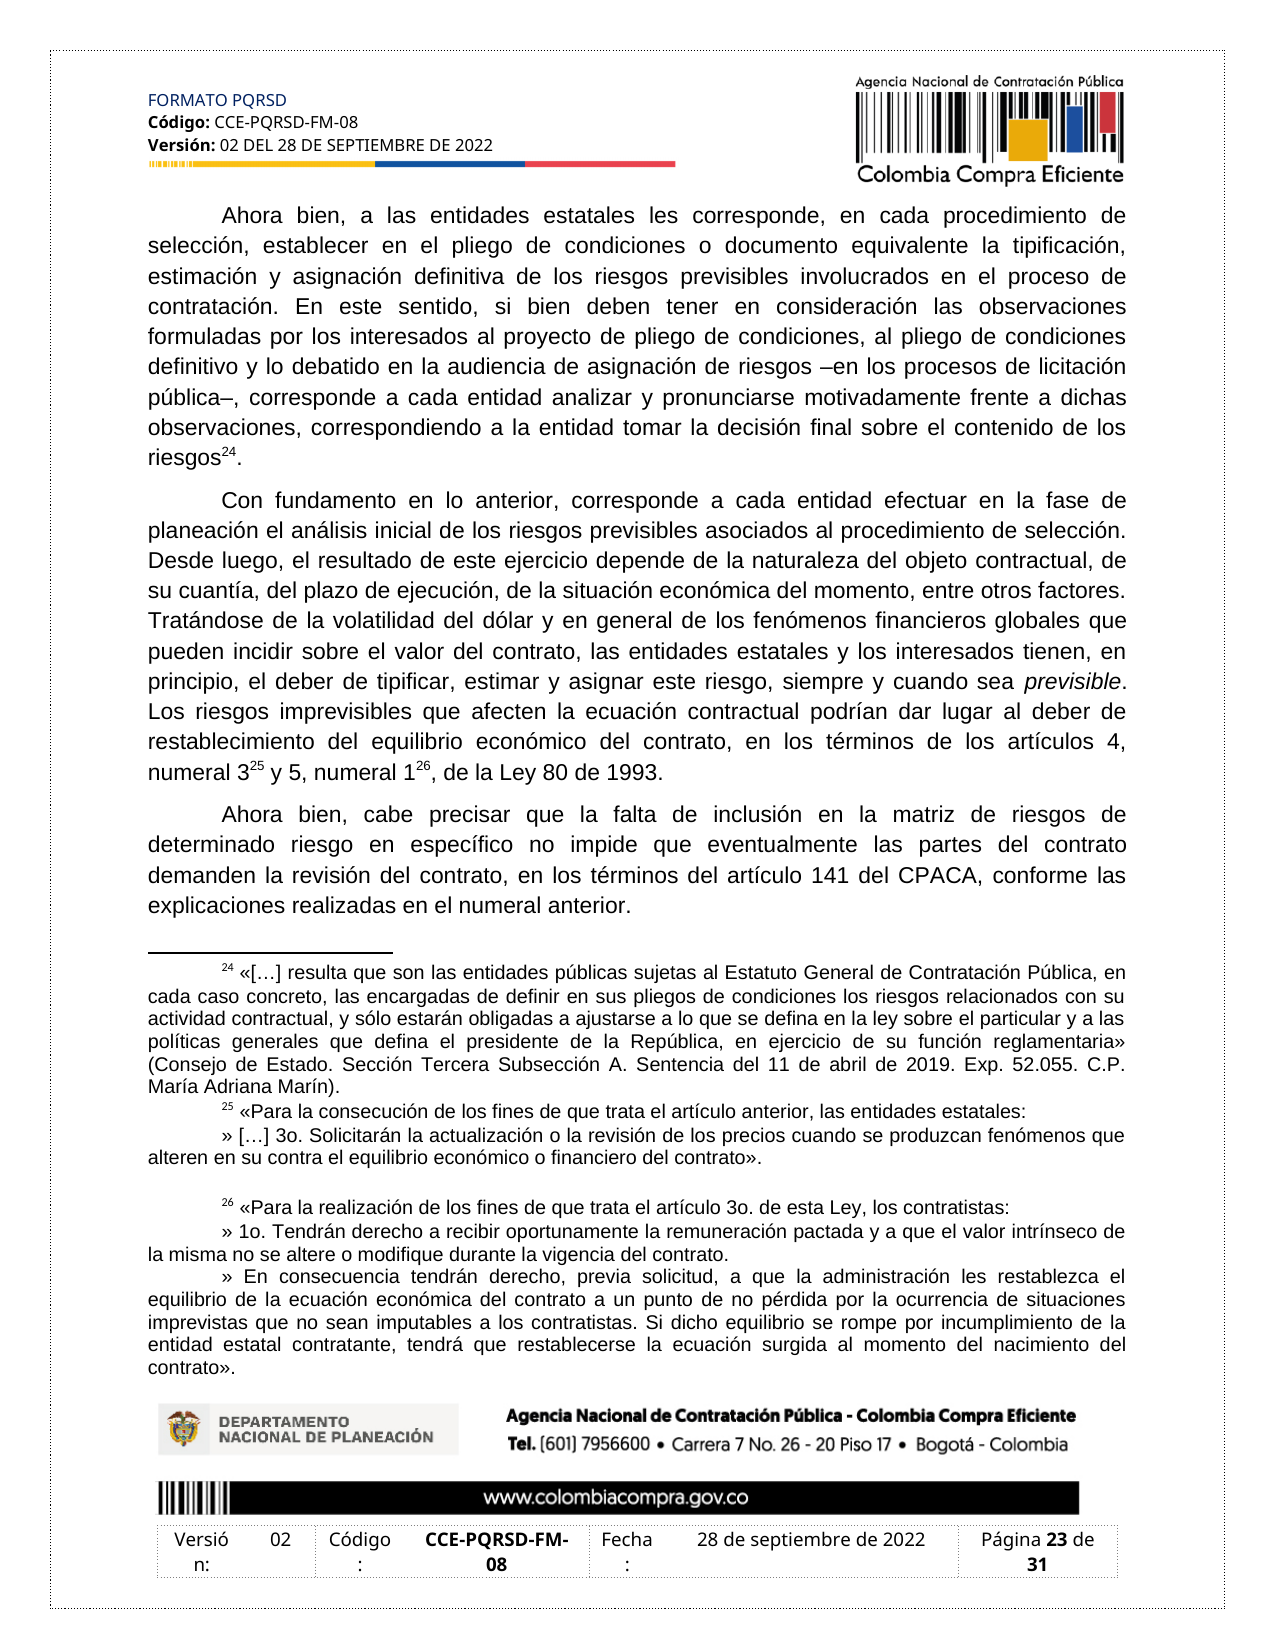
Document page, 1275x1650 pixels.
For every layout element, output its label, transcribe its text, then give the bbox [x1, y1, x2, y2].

picture [855, 75, 1128, 187]
text Ahora bien, a las entidades estatales les corresponde, en cada procedimiento de selección, establecer en el pliego de condiciones o documento equivalente la tipificación, estimación y asignación definitiva de los riesgos previsibles involucrados en el proceso de contratación. En este sentido, si bien deben tener en consideración las observaciones formuladas por los interesados al proyecto de pliego de condiciones, al pliego de condiciones definitivo y lo debatido en la audiencia de asignación de riesgos –en los procesos de licitación pública–, corresponde a cada entidad analizar y pronunciarse motivadamente frente a dichas observaciones, correspondiendo a la entidad tomar la decisión final sobre el contenido de los riesgos. [148, 202, 1127, 470]
text Ahora bien, cabe precisar que la falta de inclusión en la matriz de riesgos de determinado riesgo en específico no impide que eventualmente las partes del contrato demanden la revisión del contrato, en los términos del artículo 141 del CPACA, conforme las explicaciones realizadas en el numeral anterior. [148, 801, 1127, 918]
text Con fundamento en lo anterior, corresponde a cada entidad efectuar en la fase de planeación el análisis inicial de los riesgos previsibles asociados al procedimiento de selección. Desde luego, el resultado de este ejercicio depende de la naturaleza del objeto contractual, de su cuantía, del plazo de ejecución, de la situación económica del momento, entre otros factores. Tratándose de la volatilidad del dólar y en general de los fenómenos financieros globales que pueden incidir sobre el valor del contrato, las entidades estatales y los interesados tienen, en principio, el deber de tipificar, estimar y asignar este riesgo, siempre y cuando sea previsible. Los riesgos imprevisibles que afecten la ecuación contractual podrían dar lugar al deber de restablecimiento del equilibrio económico del contrato, en los términos de los artículos 4, numeral 3 y 5, numeral 1, de la Ley 80 de 1993. [148, 487, 1127, 785]
picture [147, 157, 679, 170]
picture [147, 1378, 1090, 1525]
